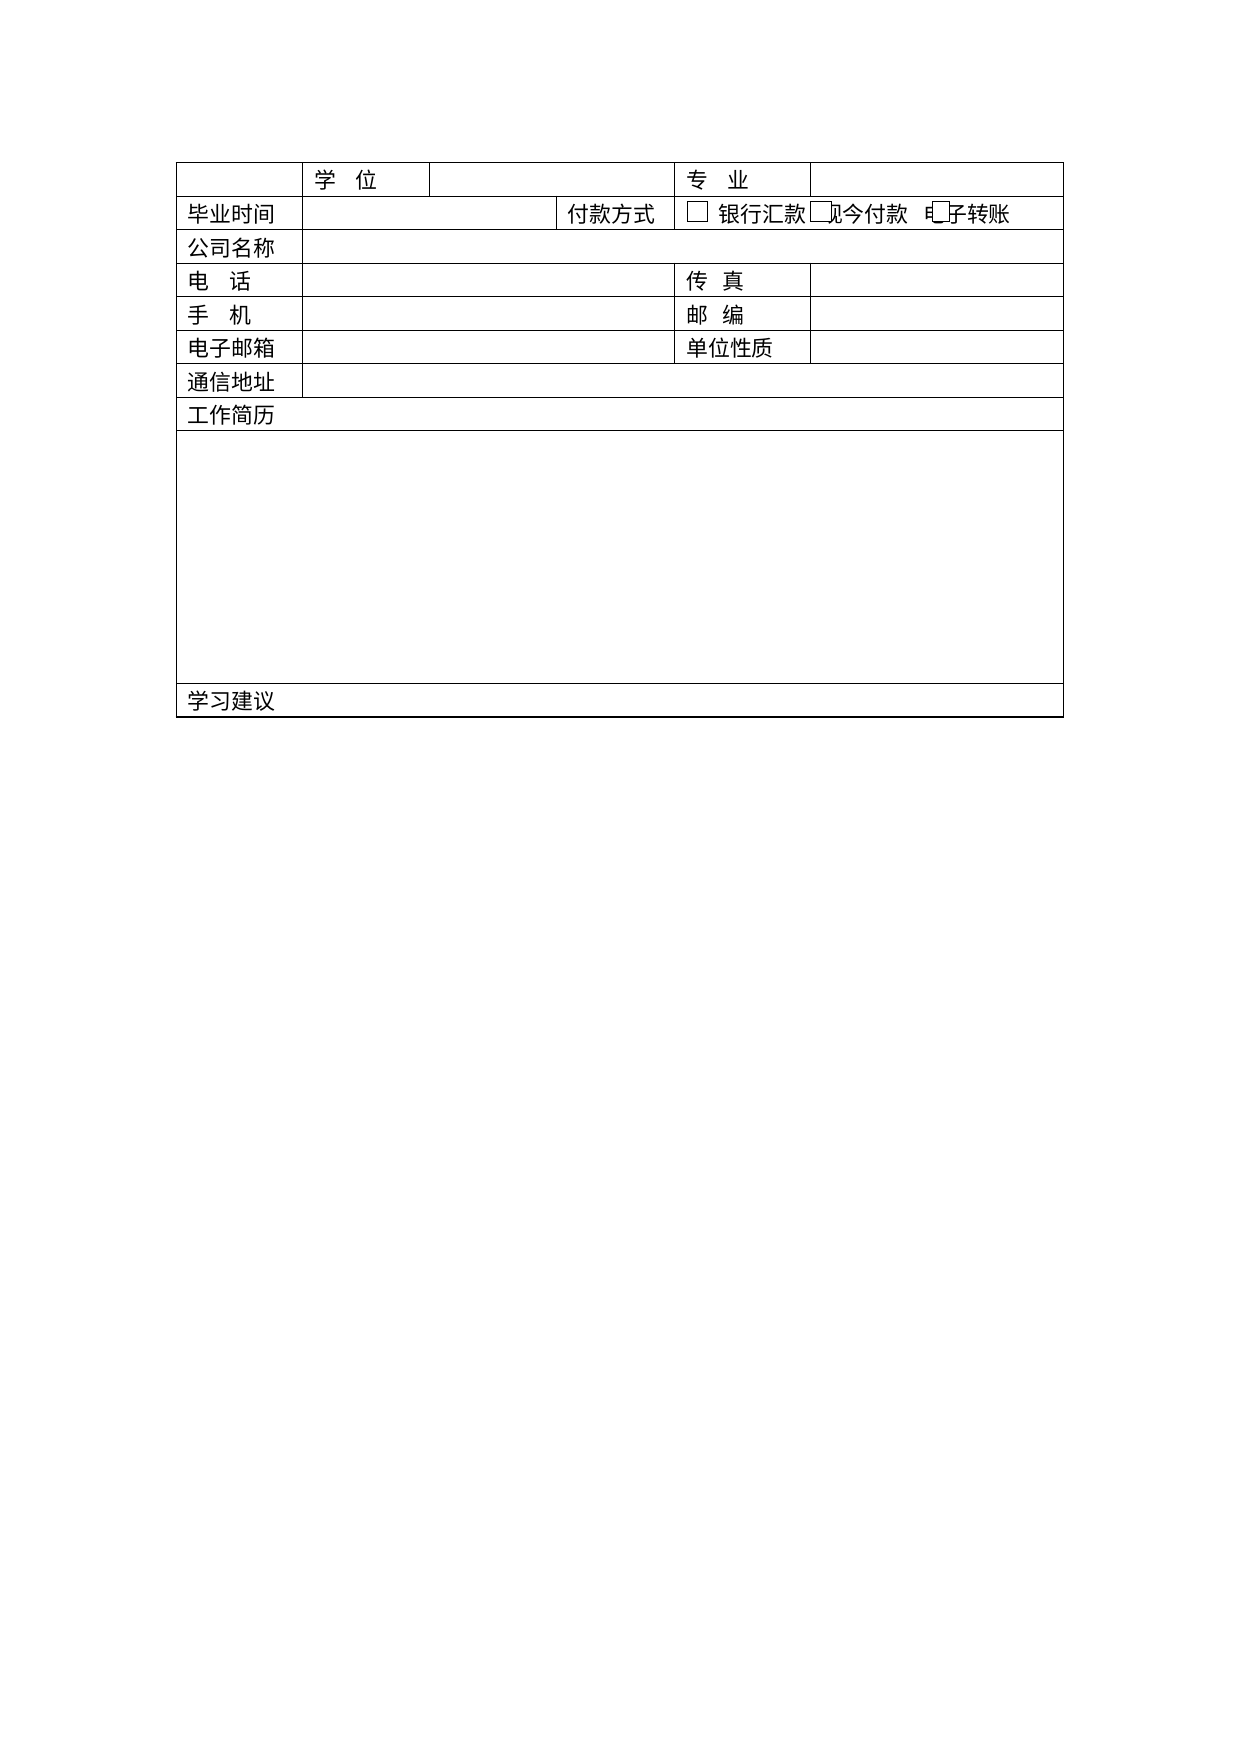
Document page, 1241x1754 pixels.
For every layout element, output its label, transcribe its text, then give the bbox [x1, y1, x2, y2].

table_cell [303, 297, 674, 330]
table_cell [430, 163, 674, 196]
table_cell [811, 163, 1063, 196]
table_cell 公司名称 [177, 230, 302, 263]
table_cell [811, 331, 1063, 363]
table_cell [177, 431, 1063, 683]
table_cell 单位性质 [675, 331, 810, 363]
table_cell [811, 297, 1063, 330]
table_cell 专 业 [675, 163, 810, 196]
table_cell 手 机 [177, 297, 302, 330]
table_cell 电子邮箱 [177, 331, 302, 363]
table_cell 工作简历 [177, 398, 1063, 430]
table_cell [303, 264, 674, 296]
table_cell 学习建议 [177, 684, 1063, 716]
table_cell 学 位 [303, 163, 429, 196]
table_cell 付款方式 [557, 197, 674, 229]
table_cell 传 真 [675, 264, 810, 296]
table_cell [303, 364, 1063, 397]
table_cell 通信地址 [177, 364, 302, 397]
table_cell [303, 331, 674, 363]
table_cell [303, 197, 556, 229]
table_cell 电 话 [177, 264, 302, 296]
table_cell [811, 264, 1063, 296]
table_cell 教育程度 [177, 163, 302, 196]
table_cell 毕业时间 [177, 197, 302, 229]
table_cell [303, 230, 1063, 263]
table_cell 邮 编 [675, 297, 810, 330]
table_cell 银行汇款 现今付款 电子转账 [675, 197, 1063, 229]
